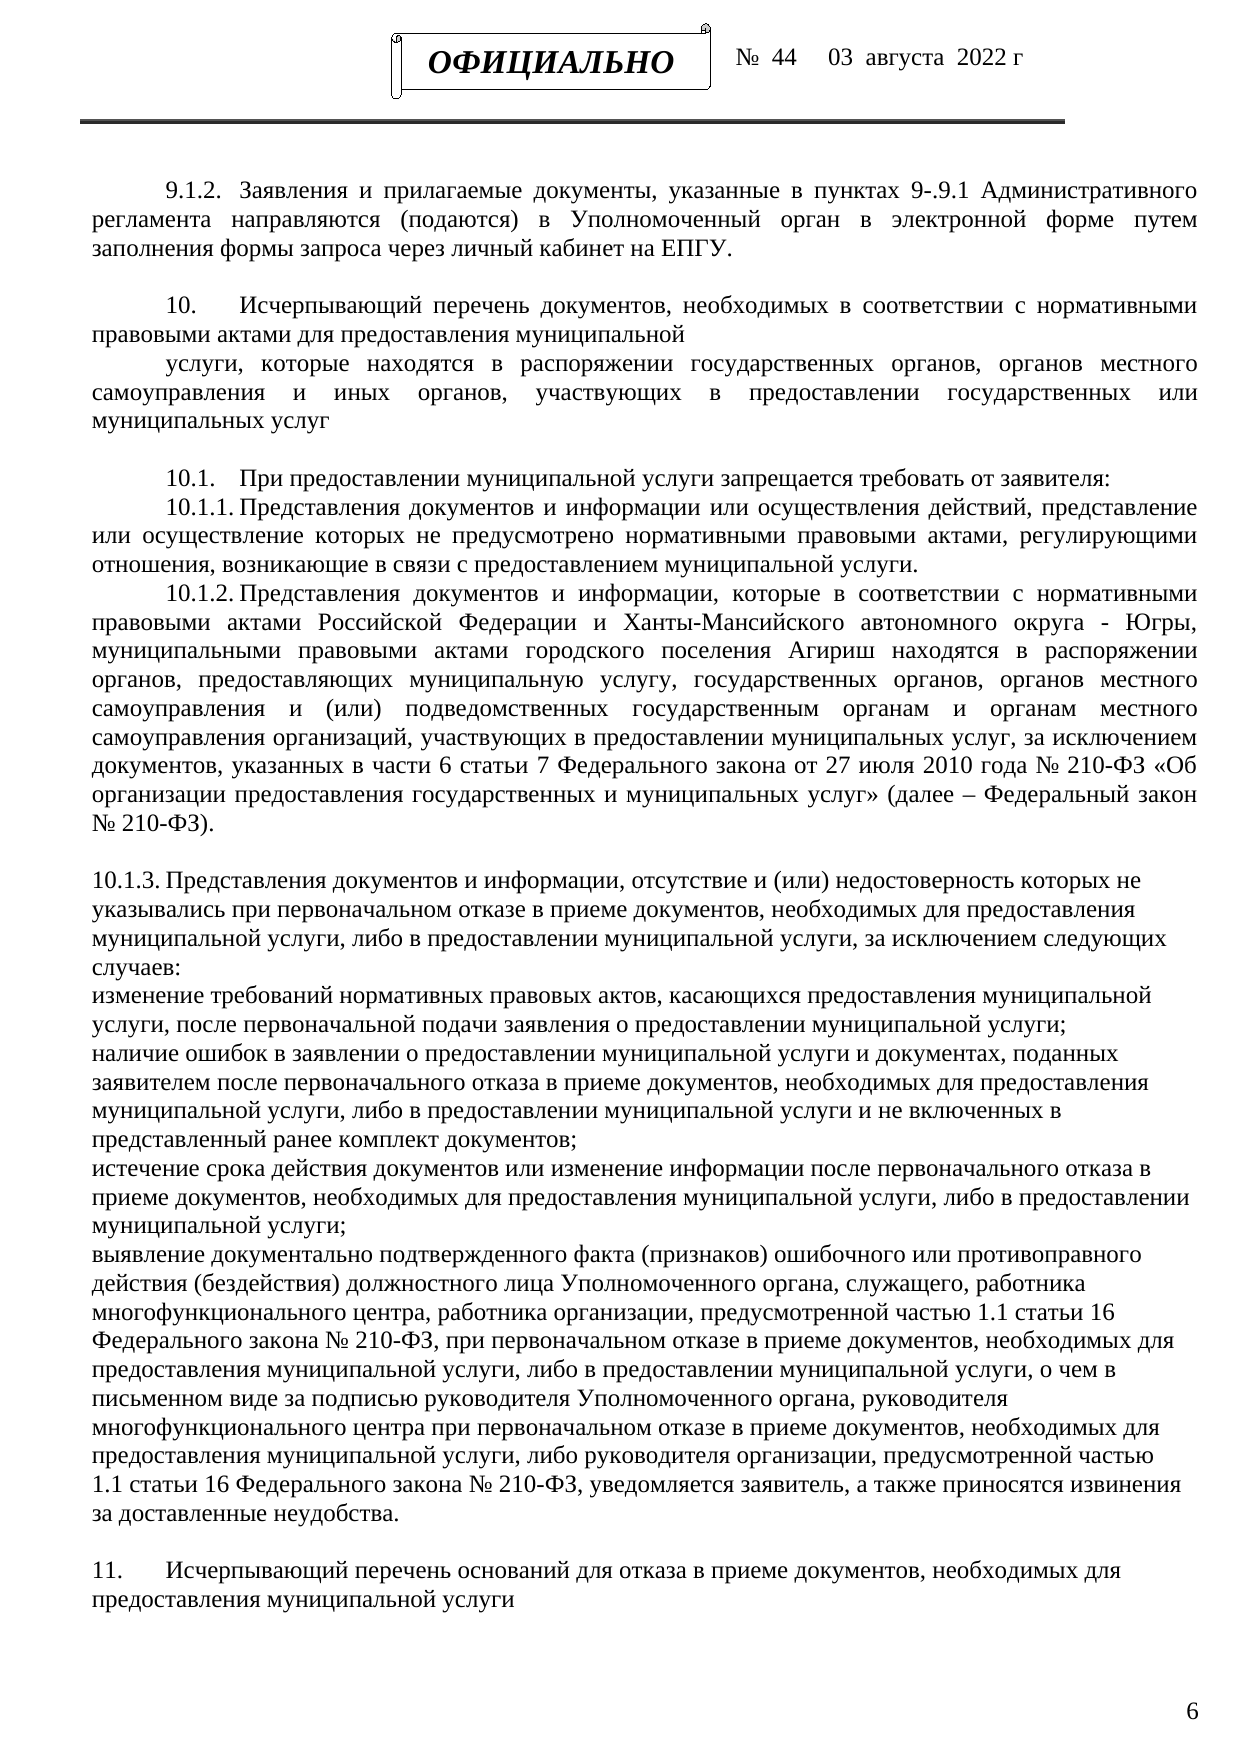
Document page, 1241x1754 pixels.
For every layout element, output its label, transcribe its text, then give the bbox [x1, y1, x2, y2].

text наличие ошибок в заявлении о предоставлении муниципальной услуги и документах, поданных заявителем после первоначального отказа в приеме документов, необходимых для предоставления муниципальной услуги, либо в предоставлении муниципальной услуги и не включенных в представленный ранее комплект документов; [92, 1038, 1198, 1153]
text изменение требований нормативных правовых актов, касающихся предоставления муниципальной услуги, после первоначальной подачи заявления о предоставлении муниципальной услуги; [92, 981, 1198, 1038]
text услуги, которые находятся в распоряжении государственных органов, органов местного самоуправления и иных органов, участвующих в предоставлении государственных или муниципальных услуг [92, 348, 1198, 434]
text 10.1.1. Представления документов и информации или осуществления действий, представление или осуществление которых не предусмотрено нормативными правовыми актами, регулирующими отношения, возникающие в связи с предоставлением муниципальной услуги. [92, 492, 1198, 578]
text истечение срока действия документов или изменение информации после первоначального отказа в приеме документов, необходимых для предоставления муниципальной услуги, либо в предоставлении муниципальной услуги; [92, 1153, 1198, 1239]
text 9.1.2. Заявления и прилагаемые документы, указанные в пунктах 9-.9.1 Административного регламента направляются (подаются) в Уполномоченный орган в электронной форме путем заполнения формы запроса через личный кабинет на ЕПГУ. [92, 176, 1198, 262]
text 11. Исчерпывающий перечень оснований для отказа в приеме документов, необходимых для предоставления муниципальной услуги [92, 1556, 1198, 1613]
text 1.1 статьи 16 Федерального закона № 210-ФЗ, уведомляется заявитель, а также приносятся извинения за доставленные неудобства. [92, 1469, 1198, 1527]
text 10.1. При предоставлении муниципальной услуги запрещается требовать от заявителя: [92, 463, 1198, 492]
text 10.1.2. Представления документов и информации, которые в соответствии с нормативными правовыми актами Российской Федерации и Ханты-Мансийского автономного округа - Югры, муниципальными правовыми актами городского поселения Агириш находятся в распоряжении органов, предоставляющих муниципальную услугу, государственных органов, органов местного самоуправления и (или) подведомственных государственным органам и органам местного самоуправления организаций, участвующих в предоставлении муниципальных услуг, за исключением документов, указанных в части 6 статьи 7 Федерального закона от 27 июля 2010 года № 210-ФЗ «Об организации предоставления государственных и муниципальных услуг» (далее – Федеральный закон № 210-ФЗ). [92, 578, 1198, 837]
text выявление документально подтвержденного факта (признаков) ошибочного или противоправного действия (бездействия) должностного лица Уполномоченного органа, служащего, работника многофункционального центра, работника организации, предусмотренной частью 1.1 статьи 16 Федерального закона № 210-ФЗ, при первоначальном отказе в приеме документов, необходимых для предоставления муниципальной услуги, либо в предоставлении муниципальной услуги, о чем в письменном виде за подписью руководителя Уполномоченного органа, руководителя многофункционального центра при первоначальном отказе в приеме документов, необходимых для предоставления муниципальной услуги, либо руководителя организации, предусмотренной частью [92, 1239, 1198, 1469]
text 10.1.3. Представления документов и информации, отсутствие и (или) недостоверность которых не указывались при первоначальном отказе в приеме документов, необходимых для предоставления муниципальной услуги, либо в предоставлении муниципальной услуги, за исключением следующих случаев: [92, 866, 1198, 981]
text 10. Исчерпывающий перечень документов, необходимых в соответствии с нормативными правовыми актами для предоставления муниципальной [92, 291, 1198, 348]
